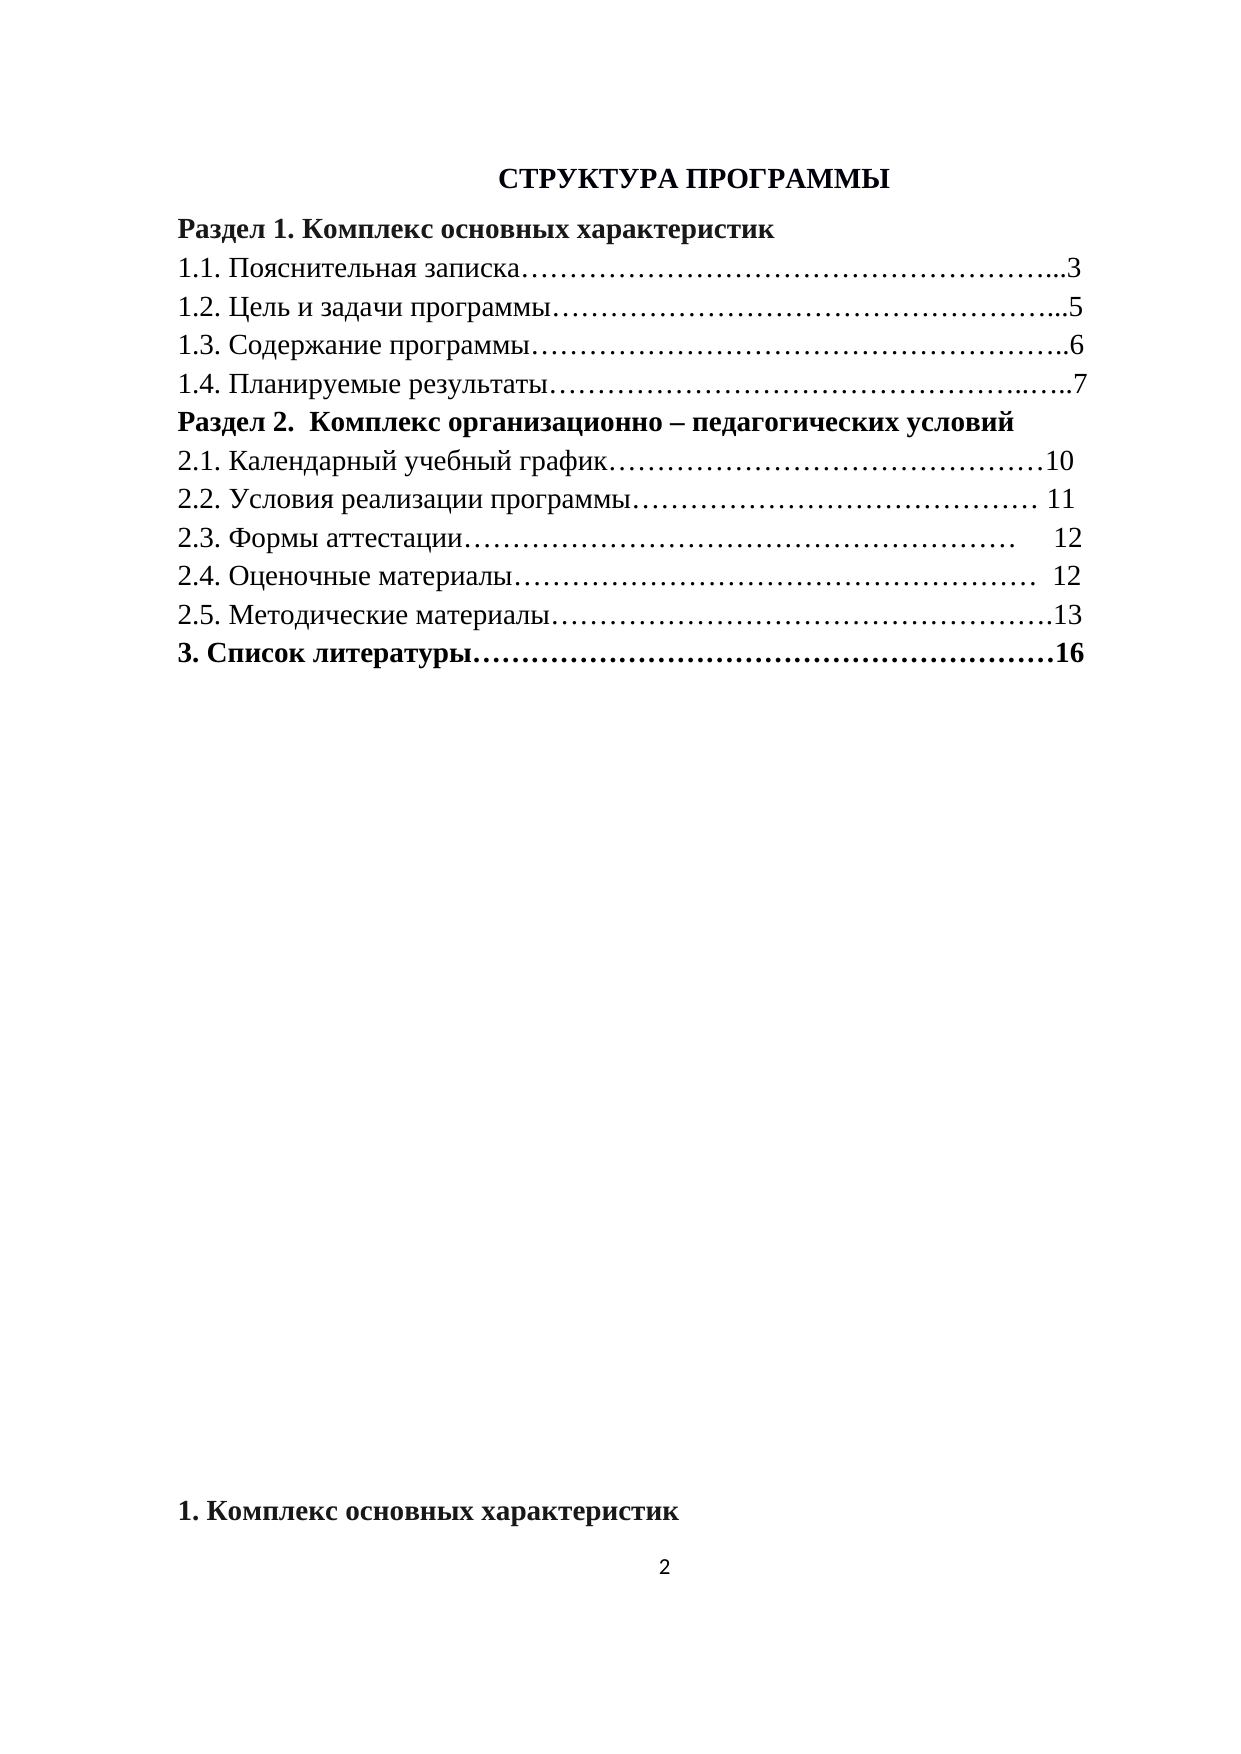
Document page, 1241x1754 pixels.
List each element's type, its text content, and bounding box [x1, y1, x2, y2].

text 1. Комплекс основных характеристик [177, 1493, 1152, 1526]
list 1.4. Планируемые результаты…………………………………………..…..7 [177, 366, 1152, 399]
text СТРУКТУРА ПРОГРАММЫ [177, 161, 1152, 195]
text 2.1. Календарный учебный график………………………………………10 [177, 443, 1152, 476]
list 1.3. Содержание программы………………………………………………..6 [177, 327, 1152, 361]
text Раздел 1. Комплекс основных характеристик [177, 212, 1152, 245]
text 3. Список литературы……………………………………………………16 [177, 636, 1152, 669]
list 1.1. Пояснительная записка………………………………………………...3 [177, 250, 1152, 284]
list 1.2. Цель и задачи программы……………………………………………...5 [177, 289, 1152, 322]
text 2.3. Формы аттестации………………………………………………… 12 [177, 520, 1152, 553]
text 2.5. Методические материалы…………………………………………….13 [177, 597, 1152, 631]
text 2.4. Оценочные материалы……………………………………………… 12 [177, 558, 1152, 592]
text 2.2. Условия реализации программы…………………………………… 11 [177, 481, 1152, 515]
text Раздел 2. Комплекс организационно – педагогических условий [177, 404, 1152, 438]
